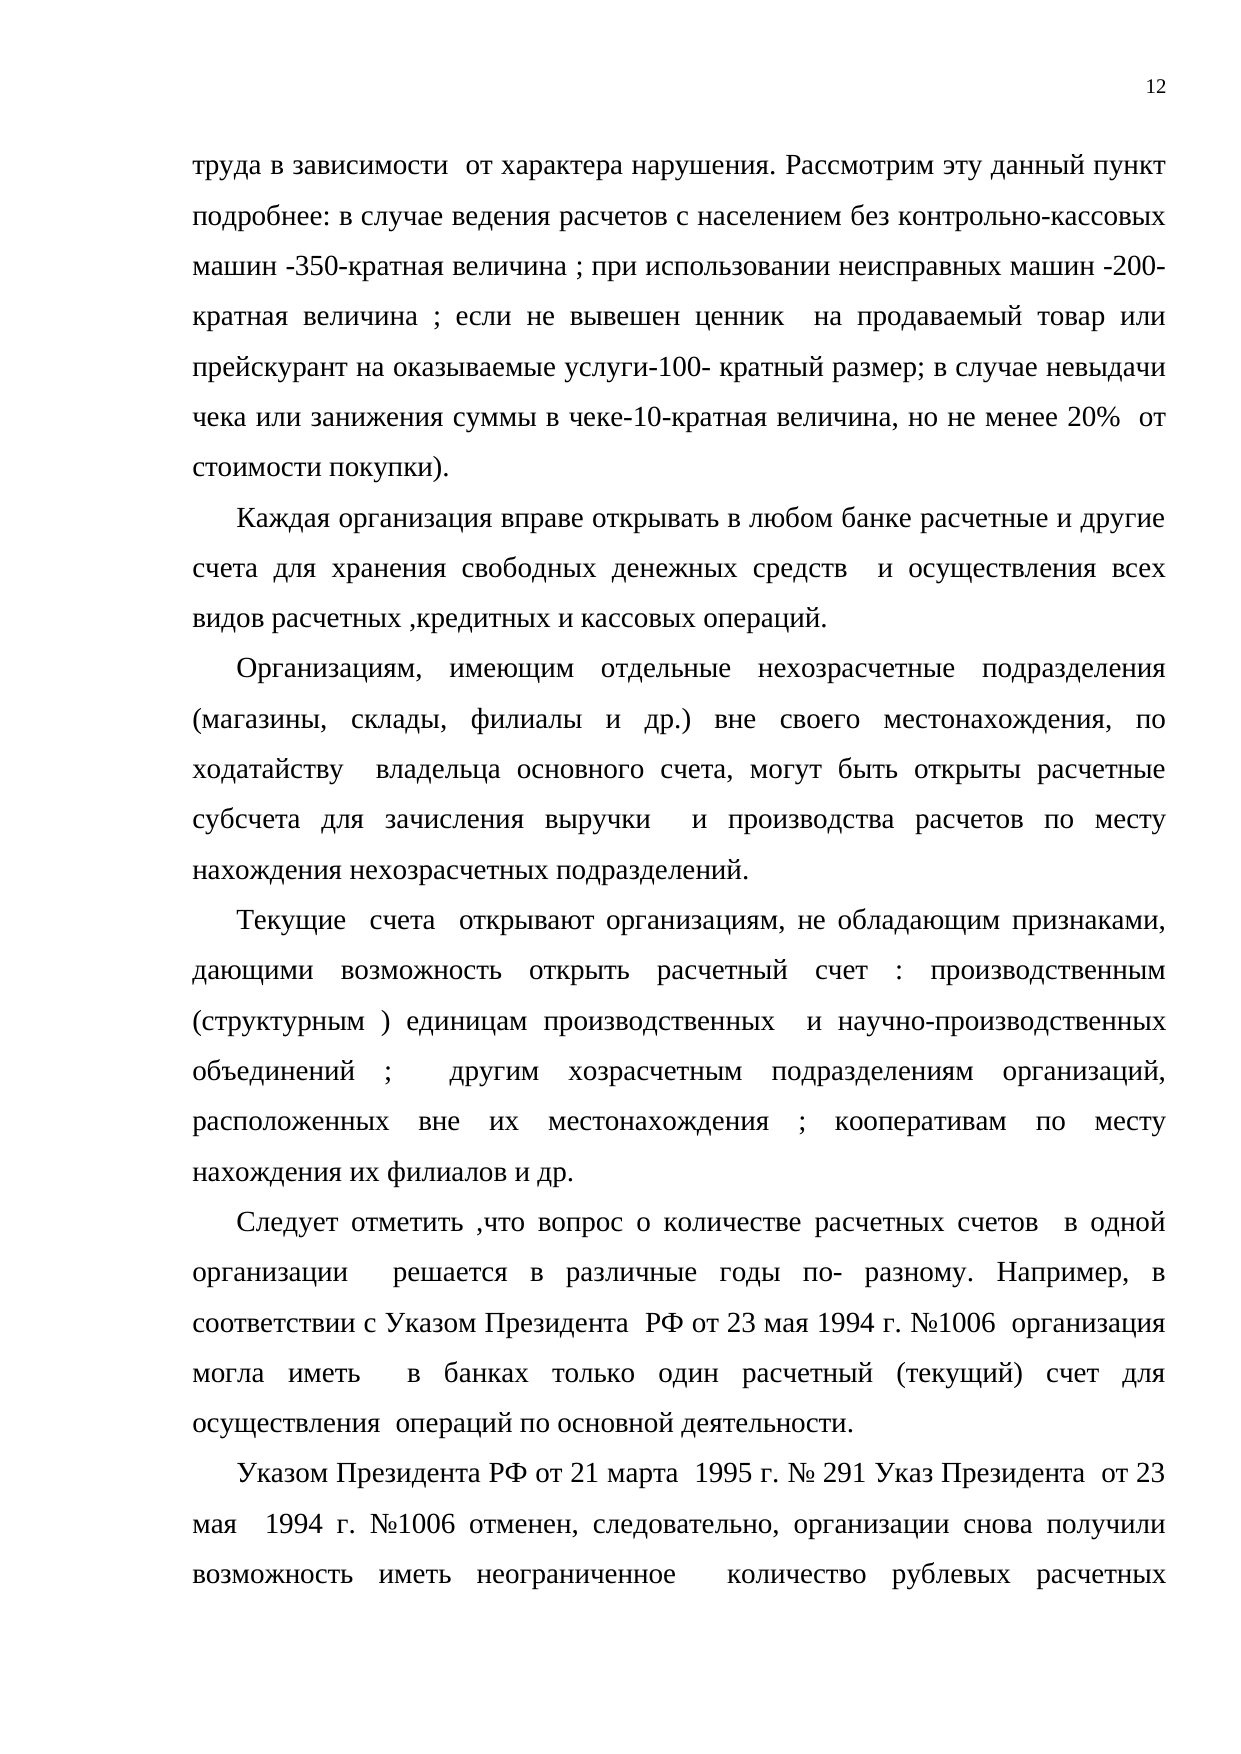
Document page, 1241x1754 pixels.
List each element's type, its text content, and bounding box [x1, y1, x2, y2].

text Организациям, имеющим отдельные нехозрасчетные подразделения (магазины, склады, филиалы и др.) вне своего местонахождения, по ходатайству владельца основного счета, могут быть открыты расчетные субсчета для зачисления выручки и производства расчетов по месту нахождения нехозрасчетных подразделений. [192, 651, 1166, 886]
text Каждая организация вправе открывать в любом банке расчетные и другие счета для хранения свободных денежных средств и осуществления всех видов расчетных ,кредитных и кассовых операций. [192, 500, 1166, 634]
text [192, 148, 1166, 483]
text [192, 1456, 1166, 1590]
text Следует отметить ,что вопрос о количестве расчетных счетов в одной организации решается в различные годы по- разному. Например, в соответствии с Указом Президента РФ от 23 мая 1994 г. №1006 организация могла иметь в банках только один расчетный (текущий) счет для осуществления операций по основной деятельности. [192, 1204, 1166, 1439]
text Текущие счета открывают организациям, не обладающим признаками, дающими возможность открыть расчетный счет : производственным (структурным ) единицам производственных и научно-производственных объединений ; другим хозрасчетным подразделениям организаций, расположенных вне их местонахождения ; кооперативам по месту нахождения их филиалов и др. [192, 902, 1166, 1187]
